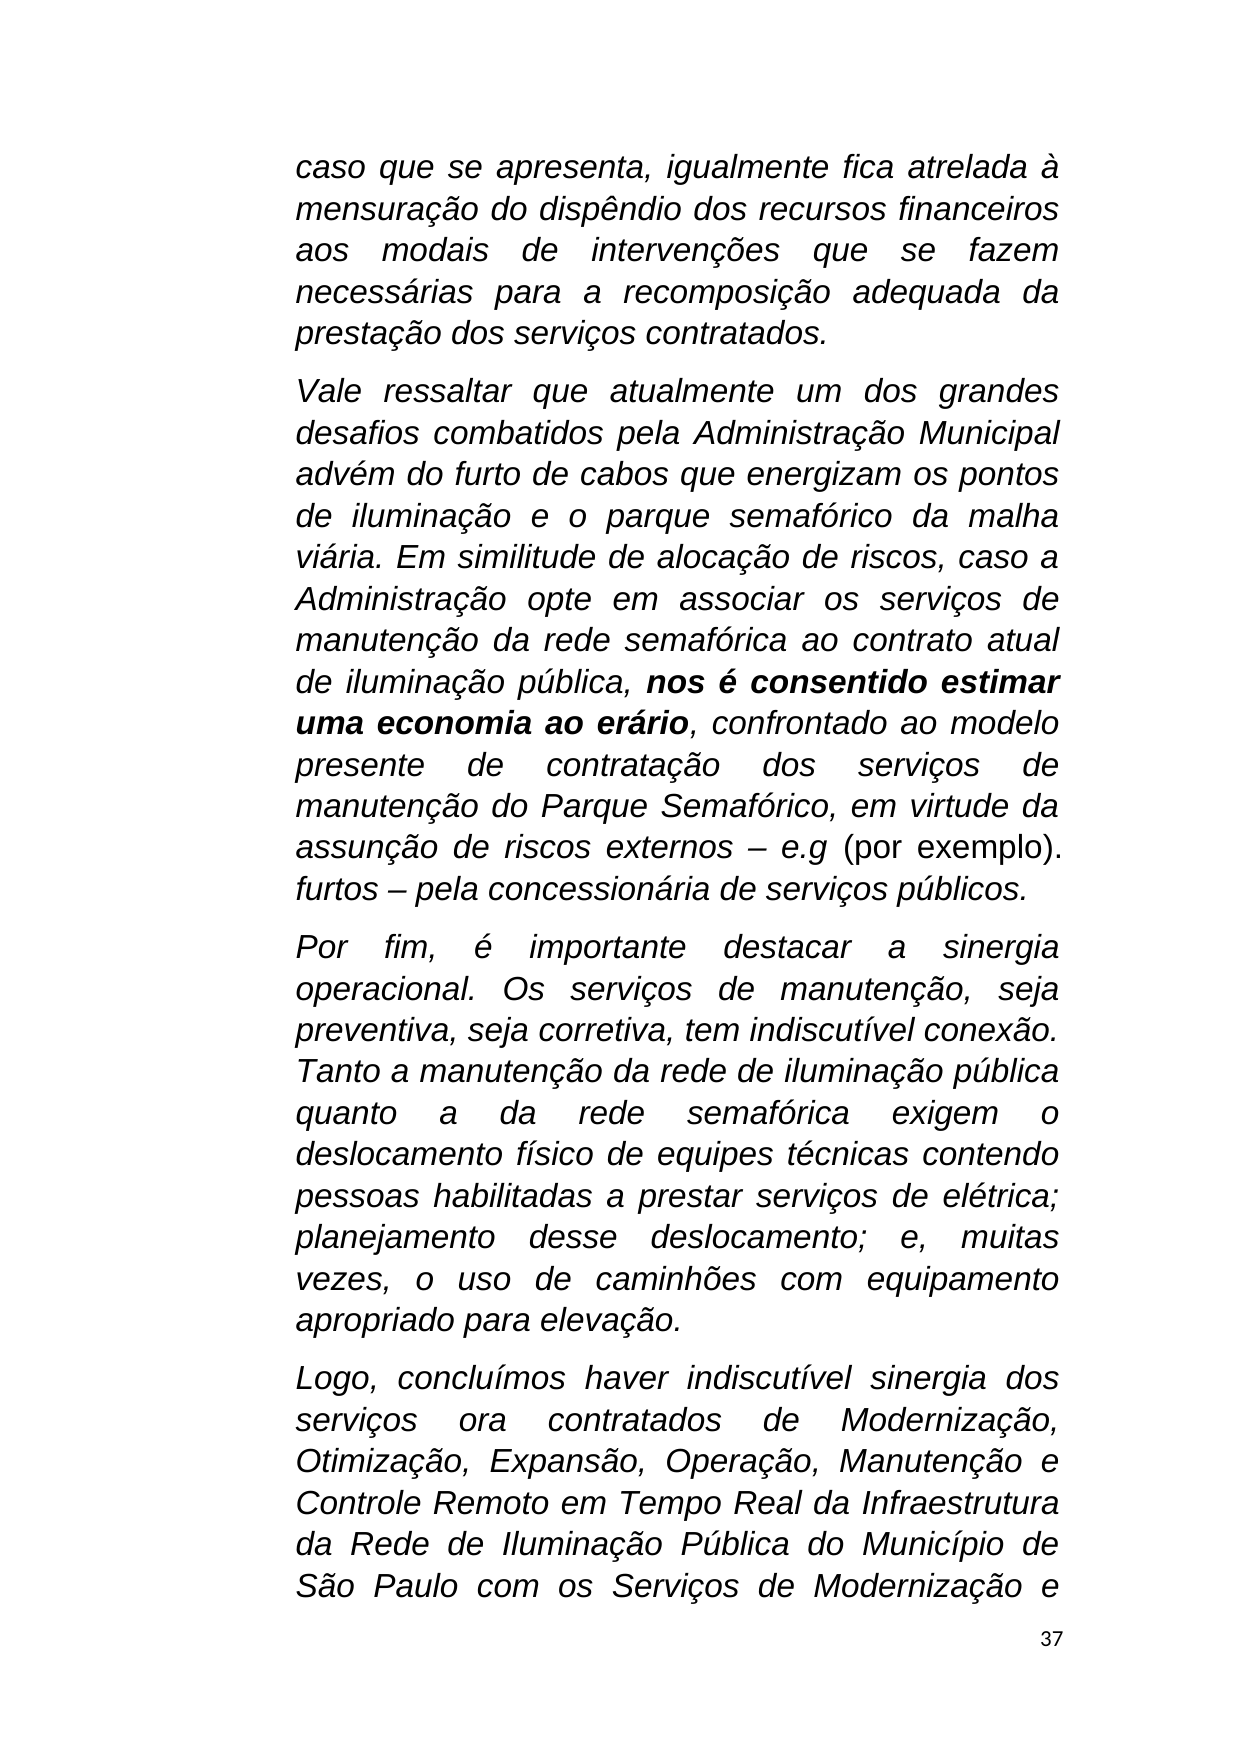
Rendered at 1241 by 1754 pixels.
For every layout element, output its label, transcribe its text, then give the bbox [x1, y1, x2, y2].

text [295, 148, 1063, 352]
text Vale ressaltar que atualmente um dos grandes desafios combatidos pela Administração Municipal advém do furto de cabos que energizam os pontos de iluminação e o parque semafórico da malha viária. Em similitude de alocação de riscos, caso a Administração opte em associar os serviços de manutenção da rede semafórica ao contrato atual de iluminação pública, nos é consentido estimar uma economia ao erário, confrontado ao modelo presente de contratação dos serviços de manutenção do Parque Semafórico, em virtude da assunção de riscos externos – e.g (por exemplo). furtos – pela concessionária de serviços públicos. [295, 372, 1063, 907]
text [295, 1358, 1063, 1604]
text Por fim, é importante destacar a sinergia operacional. Os serviços de manutenção, seja preventiva, seja corretiva, tem indiscutível conexão. Tanto a manutenção da rede de iluminação pública quanto a da rede semafórica exigem o deslocamento físico de equipes técnicas contendo pessoas habilitadas a prestar serviços de elétrica; planejamento desse deslocamento; e, muitas vezes, o uso de caminhões com equipamento apropriado para elevação. [295, 927, 1063, 1339]
